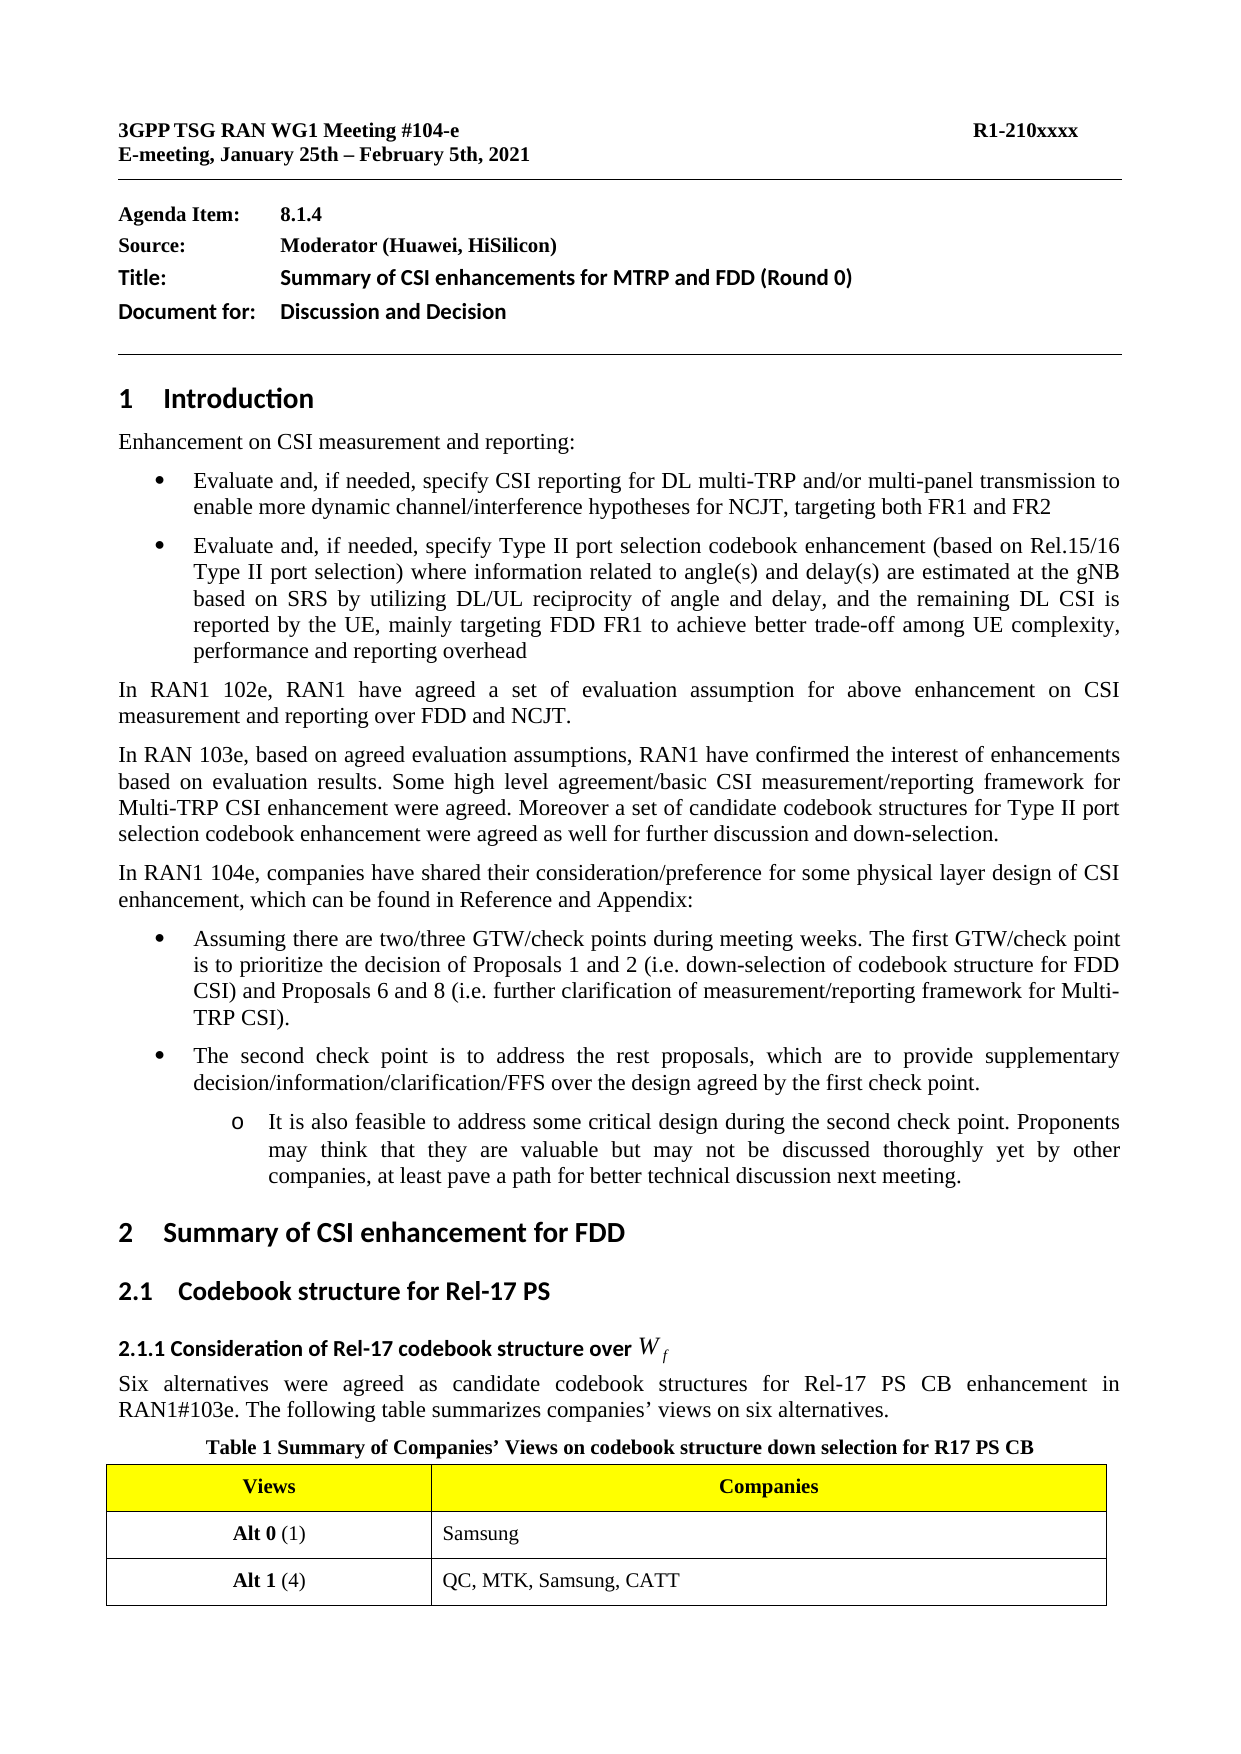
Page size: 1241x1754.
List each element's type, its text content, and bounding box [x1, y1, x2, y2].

text In RAN1 102e, RAN1 have agreed a set of evaluation assumption for above enhancement on CSI measurement and reporting over FDD and NCJT. [118, 676, 1122, 729]
text E-meeting, January 25th – February 5th, 2021 [118, 142, 1122, 166]
list Evaluate and, if needed, specify Type II port selection codebook enhancement (based on Rel.15/16 Type II port selection) where information related to angle(s) and delay(s) are estimated at the gNB based on SRS by utilizing DL/UL reciprocity of angle and delay, and the remaining DL CSI is reported by the UE, mainly targeting FDD FR1 to achieve better trade-off among UE complexity, performance and reporting overhead [156, 532, 1122, 664]
list The second check point is to address the rest proposals, which are to provide supplementary decision/information/clarification/FFS over the design agreed by the first check point. [156, 1042, 1122, 1095]
text Title: Summary of CSI enhancements for MTRP and FDD (Round 0) [118, 263, 1122, 291]
text Source: Moderator (Huawei, HiSilicon) [118, 232, 1122, 257]
list It is also feasible to address some critical design during the second check point. Proponents may think that they are valuable but may not be discussed thoroughly yet by other companies, at least pave a path for better technical discussion next meeting. [231, 1108, 1122, 1189]
subtitle 2.1.1 Consideration of Rel-17 codebook structure over [118, 1332, 1122, 1364]
text Agenda Item: 8.1.4 [118, 202, 1122, 226]
table_cell Alt 1 (4) [107, 1559, 431, 1605]
table_cell Alt 0 (1) [107, 1512, 431, 1558]
subtitle Codebook structure for Rel-17 PS [118, 1274, 1122, 1307]
table_cell Samsung [432, 1512, 1106, 1558]
subtitle Summary of CSI enhancement for FDD [118, 1214, 1122, 1249]
table_cell QC, MTK, Samsung, CATT [432, 1559, 1106, 1605]
text Enhancement on CSI measurement and reporting: [118, 428, 1122, 454]
list Evaluate and, if needed, specify CSI reporting for DL multi-TRP and/or multi-panel transmission to enable more dynamic channel/interference hypotheses for NCJT, targeting both FR1 and FR2 [156, 467, 1122, 519]
list Assuming there are two/three GTW/check points during meeting weeks. The first GTW/check point is to prioritize the decision of Proposals 1 and 2 (i.e. down-selection of codebook structure for FDD CSI) and Proposals 6 and 8 (i.e. further clarification of measurement/reporting framework for Multi-TRP CSI). [156, 924, 1122, 1030]
text In RAN 103e, based on agreed evaluation assumptions, RAN1 have confirmed the interest of enhancements based on evaluation results. Some high level agreement/basic CSI measurement/reporting framework for Multi-TRP CSI enhancement were agreed. Moreover a set of candidate codebook structures for Type II port selection codebook enhancement were agreed as well for further discussion and down-selection. [118, 741, 1122, 847]
text 3GPP TSG RAN WG1 Meeting #104-e R1-210xxxx [118, 118, 1122, 142]
subtitle Introduction [118, 380, 1122, 415]
table_header Companies [432, 1465, 1106, 1511]
list Table 1 Summary of Companies’ Views on codebook structure down selection for R17 PS CB [206, 1435, 1122, 1459]
text Six alternatives were agreed as candidate codebook structures for Rel-17 PS CB enhancement in RAN1#103e. The following table summarizes companies’ views on six alternatives. [118, 1370, 1122, 1423]
table_header Views [107, 1465, 431, 1511]
text In RAN1 104e, companies have shared their consideration/preference for some physical layer design of CSI enhancement, which can be found in Reference and Appendix: [118, 859, 1122, 912]
text Document for: Discussion and Decision [118, 297, 1122, 325]
